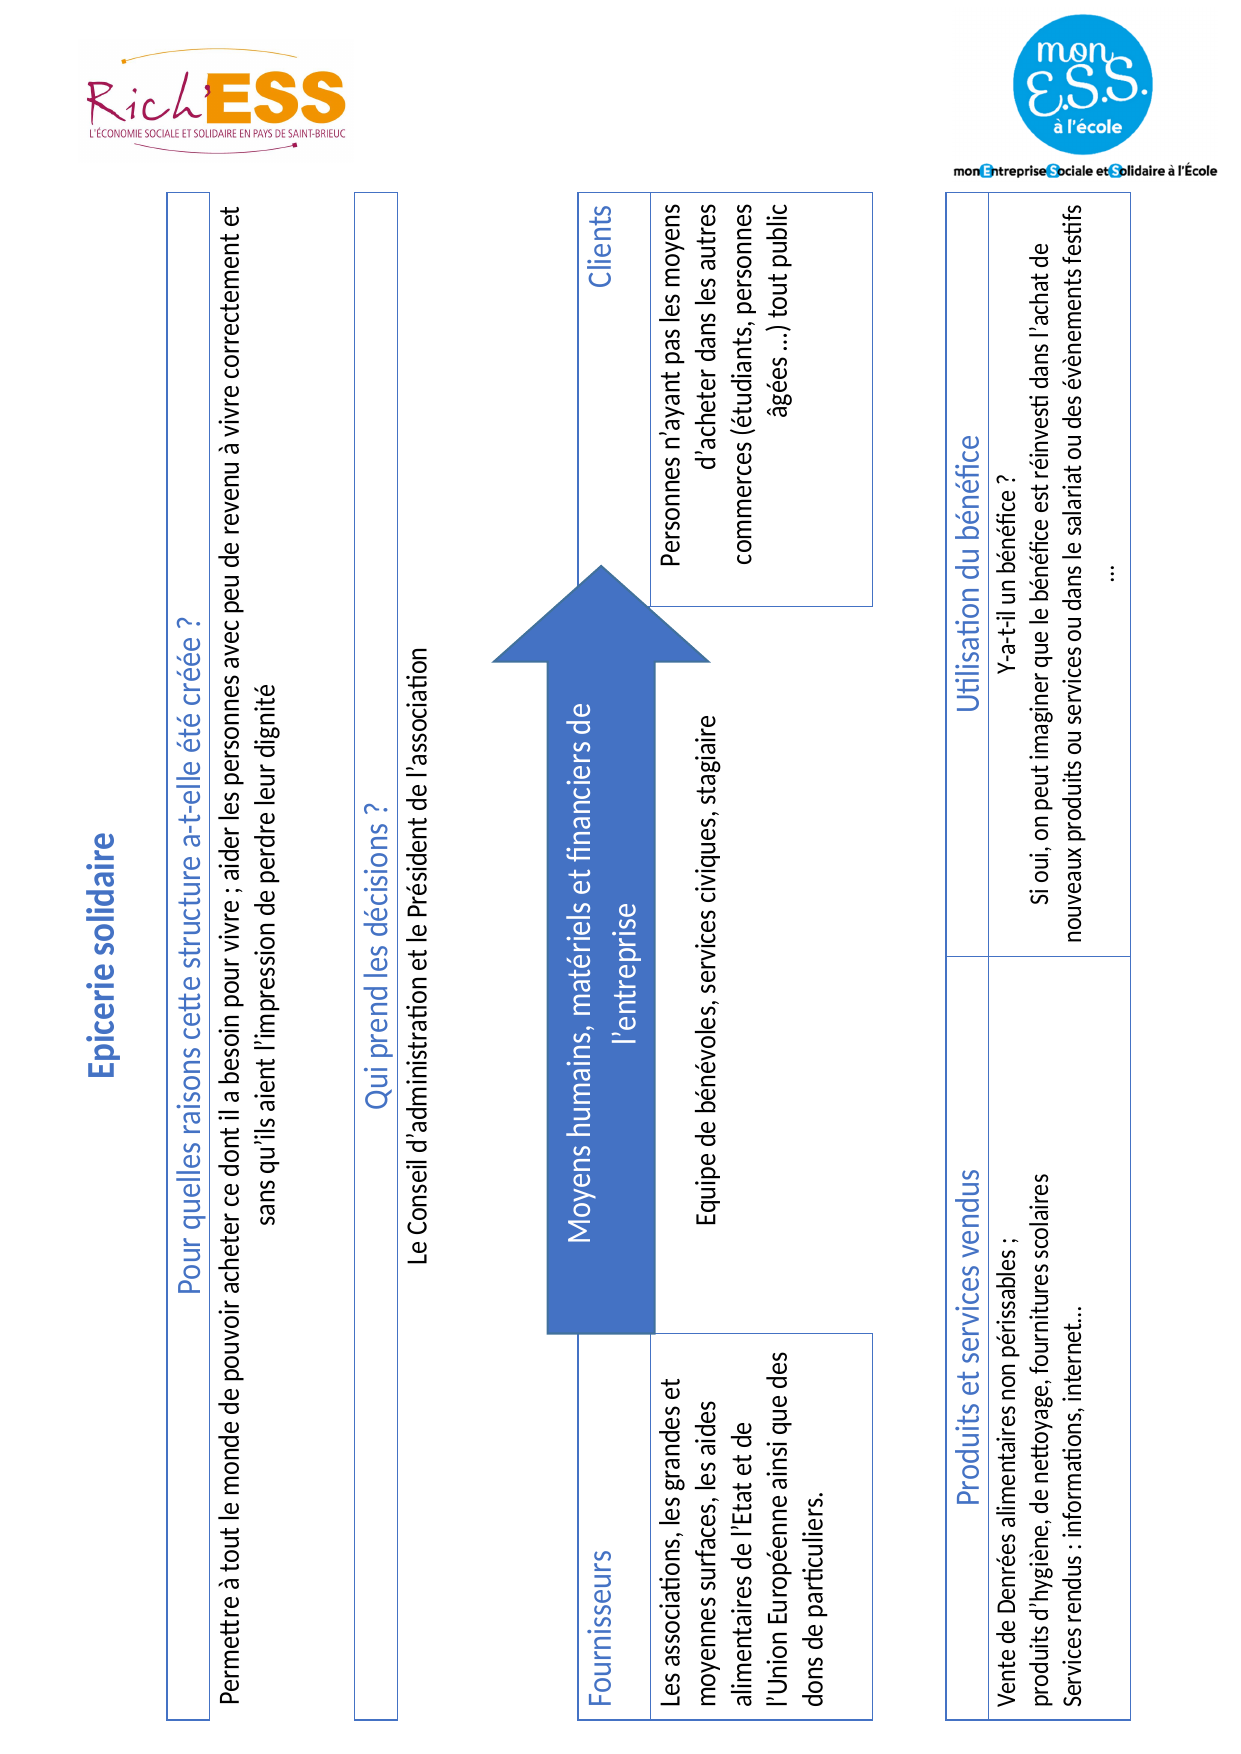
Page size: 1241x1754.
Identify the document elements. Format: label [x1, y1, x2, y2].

picture [951, 7, 1219, 182]
picture [78, 39, 354, 163]
